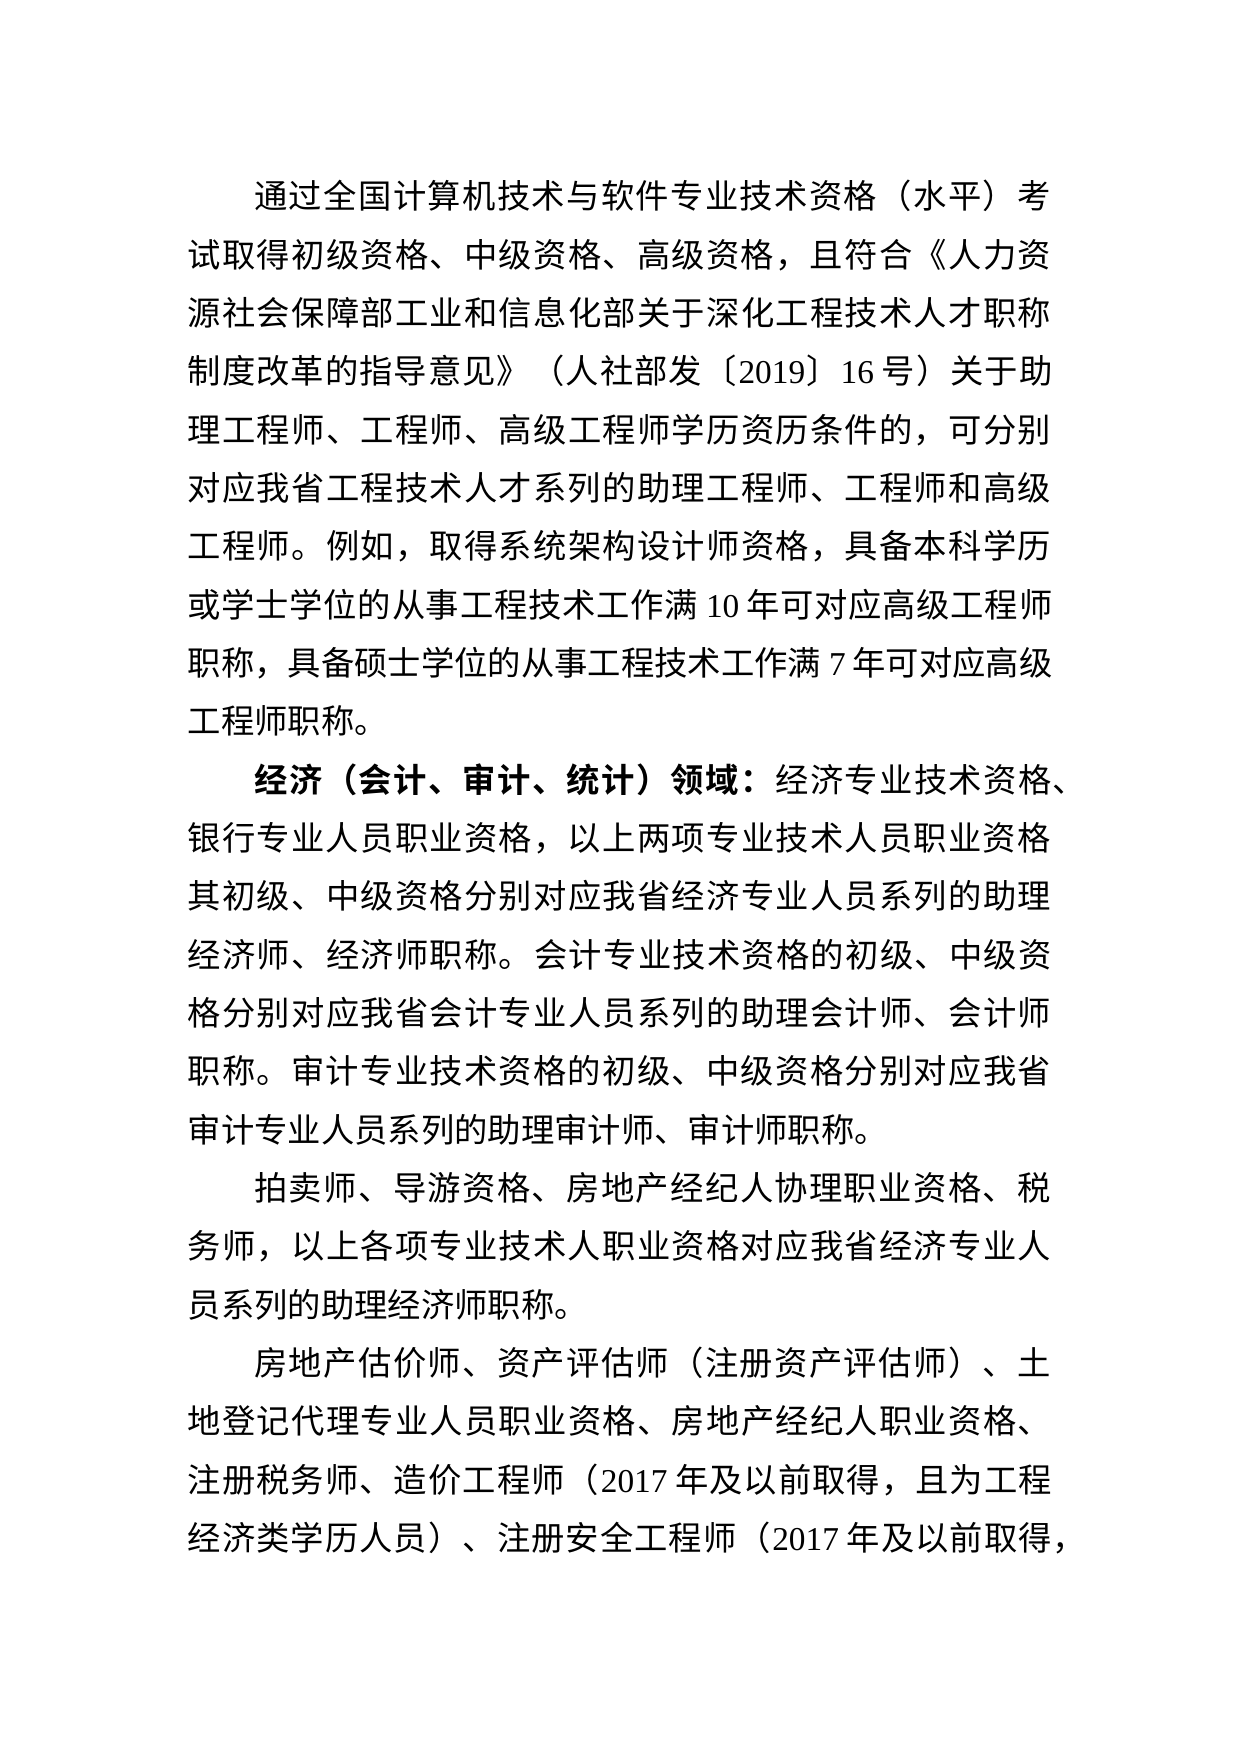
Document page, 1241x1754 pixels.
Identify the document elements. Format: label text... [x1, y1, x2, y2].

text 通过全国计算机技术与软件专业技术资格（水平）考试取得初级资格、中级资格、高级资格，且符合《人力资源社会保障部工业和信息化部关于深化工程技术人才职称制度改革的指导意见》（人社部发〔2019〕16号）关于助理工程师、工程师、高级工程师学历资历条件的，可分别对应我省工程技术人才系列的助理工程师、工程师和高级工程师。例如，取得系统架构设计师资格，具备本科学历或学士学位的从事工程技术工作满10年可对应高级工程师职称，具备硕士学位的从事工程技术工作满7年可对应高级工程师职称。 [187, 162, 1053, 745]
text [187, 1329, 1053, 1562]
text 经济（会计、审计、统计）领域：经济专业技术资格、银行专业人员职业资格，以上两项专业技术人员职业资格，其初级、中级资格分别对应我省经济专业人员系列的助理经济师、经济师职称。会计专业技术资格的初级、中级资格分别对应我省会计专业人员系列的助理会计师、会计师职称。审计专业技术资格的初级、中级资格分别对应我省审计专业人员系列的助理审计师、审计师职称。 [187, 745, 1053, 1154]
text 拍卖师、导游资格、房地产经纪人协理职业资格、税务师，以上各项专业技术人职业资格对应我省经济专业人员系列的助理经济师职称。 [187, 1154, 1053, 1329]
